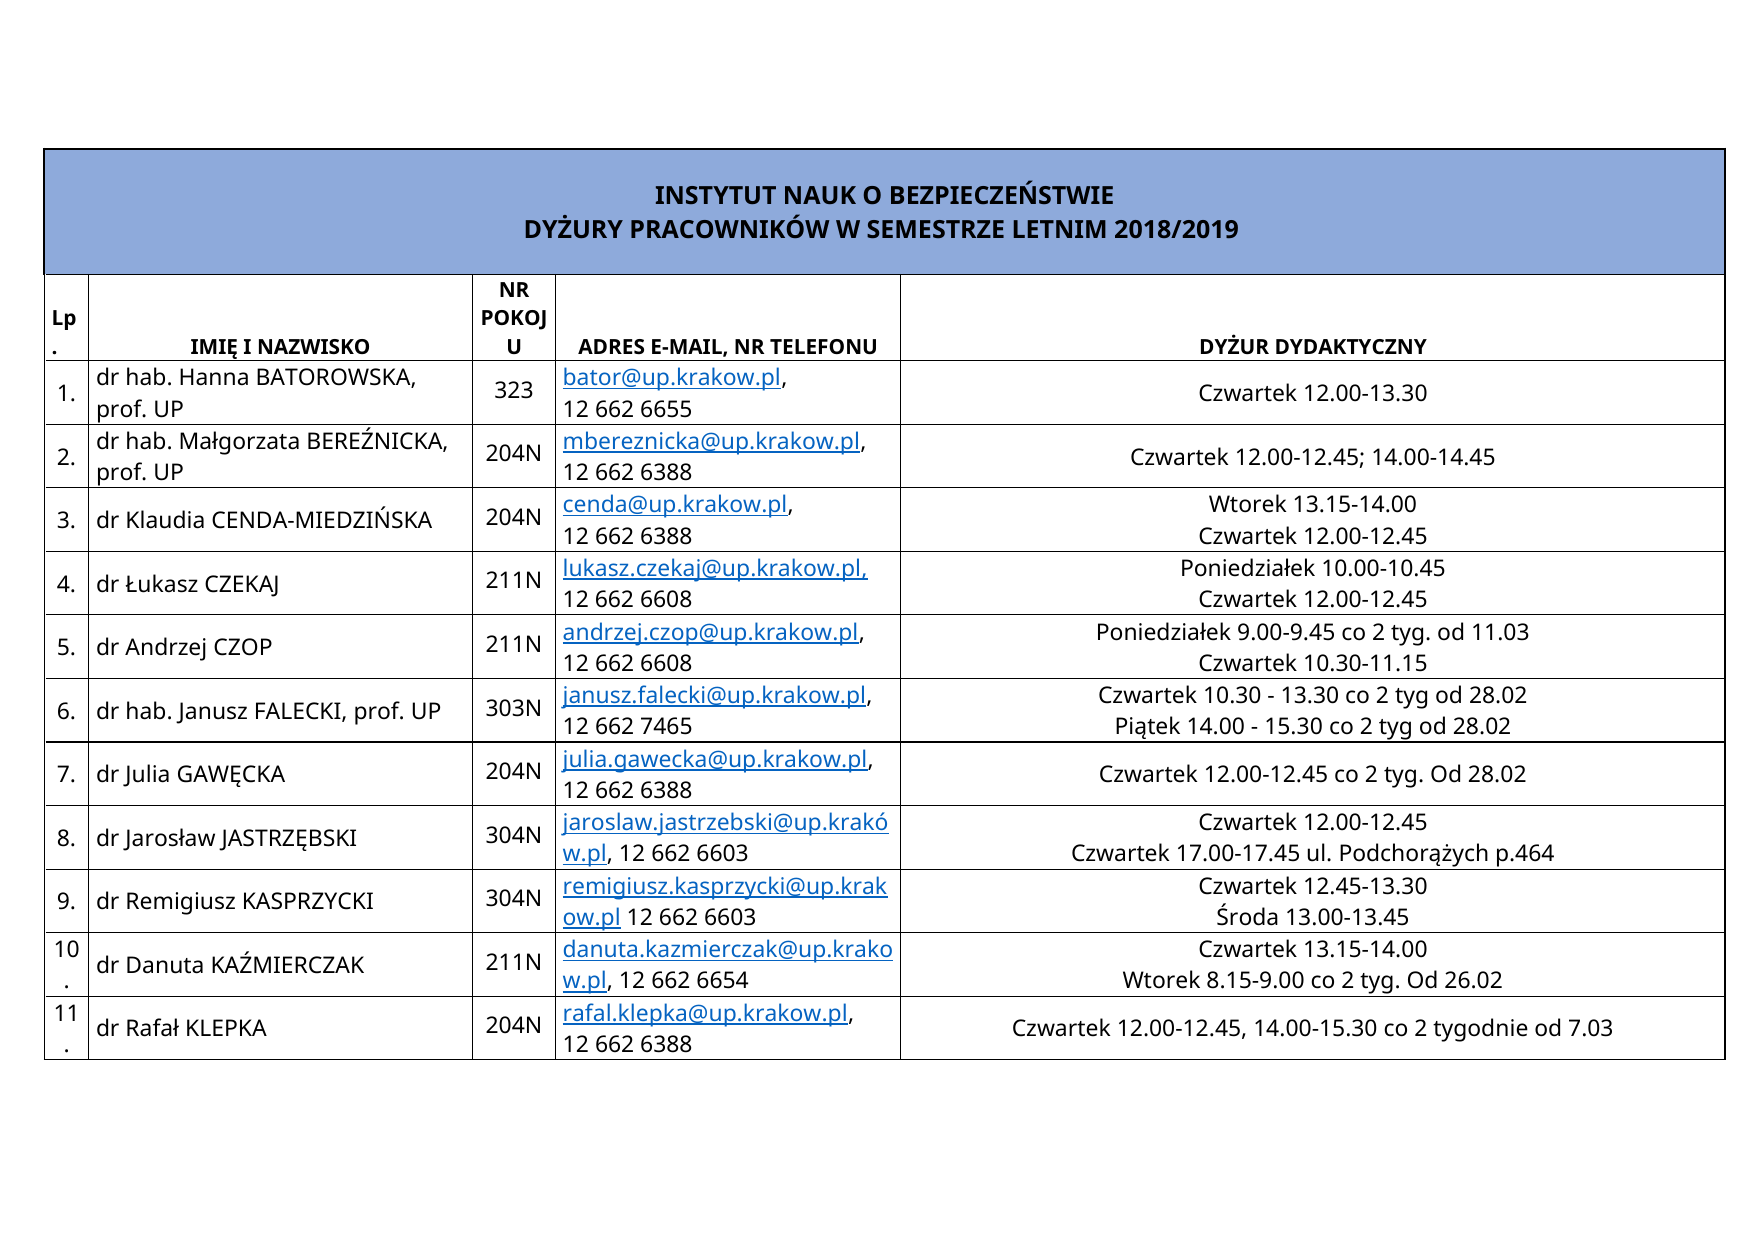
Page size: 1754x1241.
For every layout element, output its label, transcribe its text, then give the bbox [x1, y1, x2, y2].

table_cell dr hab. Hanna BATOROWSKA, prof. UP [89, 361, 472, 424]
table_cell dr Danuta KAŹMIERCZAK [89, 933, 472, 996]
table_cell 211N [473, 615, 555, 678]
table_cell dr Rafał KLEPKA [89, 997, 472, 1059]
table_cell Czwartek 12.00-13.30 [901, 361, 1724, 424]
table_cell Czwartek 12.00-12.45 co 2 tyg. Od 28.02 [901, 743, 1724, 805]
table_cell Czwartek 12.00-12.45, 14.00-15.30 co 2 tygodnie od 7.03 [901, 997, 1724, 1059]
table_cell 6. [45, 679, 88, 741]
table_cell Czwartek 10.30 - 13.30 co 2 tyg od 28.02 Piątek 14.00 - 15.30 co 2 tyg od 28.02 [901, 679, 1724, 741]
table_cell dr Klaudia CENDA-MIEDZIŃSKA [89, 488, 472, 551]
table_cell jaroslaw.jastrzebski@up.kraków.pl, 12 662 6603 [556, 806, 900, 868]
table_cell 11. [45, 997, 88, 1059]
table_cell cenda@up.krakow.pl, 12 662 6388 [556, 488, 900, 551]
table_cell dr hab. Małgorzata BEREŹNICKA, prof. UP [89, 425, 472, 487]
table_cell Wtorek 13.15-14.00 Czwartek 12.00-12.45 [901, 488, 1724, 551]
table_cell 204N [473, 743, 555, 805]
table_cell 204N [473, 488, 555, 551]
table_cell NR POKOJU [473, 275, 555, 360]
table_cell dr hab. Janusz FALECKI, prof. UP [89, 679, 472, 741]
table_cell mbereznicka@up.krakow.pl, 12 662 6388 [556, 425, 900, 487]
table_cell 5. [45, 615, 88, 678]
table_cell dr Jarosław JASTRZĘBSKI [89, 806, 472, 868]
table_cell lukasz.czekaj@up.krakow.pl, 12 662 6608 [556, 552, 900, 614]
table_cell janusz.falecki@up.krakow.pl, 12 662 7465 [556, 679, 900, 741]
table_cell remigiusz.kasprzycki@up.krakow.pl 12 662 6603 [556, 870, 900, 932]
table_cell 204N [473, 425, 555, 487]
table_cell 9. [45, 870, 88, 932]
table_cell 4. [45, 552, 88, 614]
table_cell andrzej.czop@up.krakow.pl, 12 662 6608 [556, 615, 900, 678]
table_cell Lp. [45, 275, 88, 360]
table_cell Czwartek 12.45-13.30 Środa 13.00-13.45 [901, 870, 1724, 932]
table_cell DYŻUR DYDAKTYCZNY [901, 275, 1724, 360]
table_cell dr Julia GAWĘCKA [89, 743, 472, 805]
table_cell 303N [473, 679, 555, 741]
table_cell Czwartek 12.00-12.45; 14.00-14.45 [901, 425, 1724, 487]
table_cell Czwartek 13.15-14.00 Wtorek 8.15-9.00 co 2 tyg. Od 26.02 [901, 933, 1724, 996]
table_cell 8. [45, 806, 88, 868]
table_cell ADRES E-MAIL, NR TELEFONU [556, 275, 900, 360]
table_cell 304N [473, 806, 555, 868]
table_cell dr Remigiusz KASPRZYCKI [89, 870, 472, 932]
table_cell 2. [45, 425, 88, 487]
table_cell 1. [45, 361, 88, 424]
table_cell 3. [45, 488, 88, 551]
table_cell 204N [473, 997, 555, 1059]
table_cell danuta.kazmierczak@up.krakow.pl, 12 662 6654 [556, 933, 900, 996]
table_cell rafal.klepka@up.krakow.pl, 12 662 6388 [556, 997, 900, 1059]
table_cell Poniedziałek 9.00-9.45 co 2 tyg. od 11.03 Czwartek 10.30-11.15 [901, 615, 1724, 678]
table_cell 10. [45, 933, 88, 996]
table_cell bator@up.krakow.pl, 12 662 6655 [556, 361, 900, 424]
table_cell IMIĘ I NAZWISKO [89, 275, 472, 360]
table_cell Poniedziałek 10.00-10.45 Czwartek 12.00-12.45 [901, 552, 1724, 614]
table_cell 211N [473, 933, 555, 996]
table_header INSTYTUT NAUK O BEZPIECZEŃSTWIE DYŻURY PRACOWNIKÓW W SEMESTRZE LETNIM 2018/2019 [45, 150, 1724, 274]
table_cell Czwartek 12.00-12.45 Czwartek 17.00-17.45 ul. Podchorążych p.464 [901, 806, 1724, 868]
table_cell dr Łukasz CZEKAJ [89, 552, 472, 614]
table_cell julia.gawecka@up.krakow.pl, 12 662 6388 [556, 743, 900, 805]
table_cell 304N [473, 870, 555, 932]
table_cell 7. [45, 742, 88, 805]
table_cell 211N [473, 552, 555, 614]
table_cell 323 [473, 361, 555, 424]
table_cell dr Andrzej CZOP [89, 615, 472, 678]
